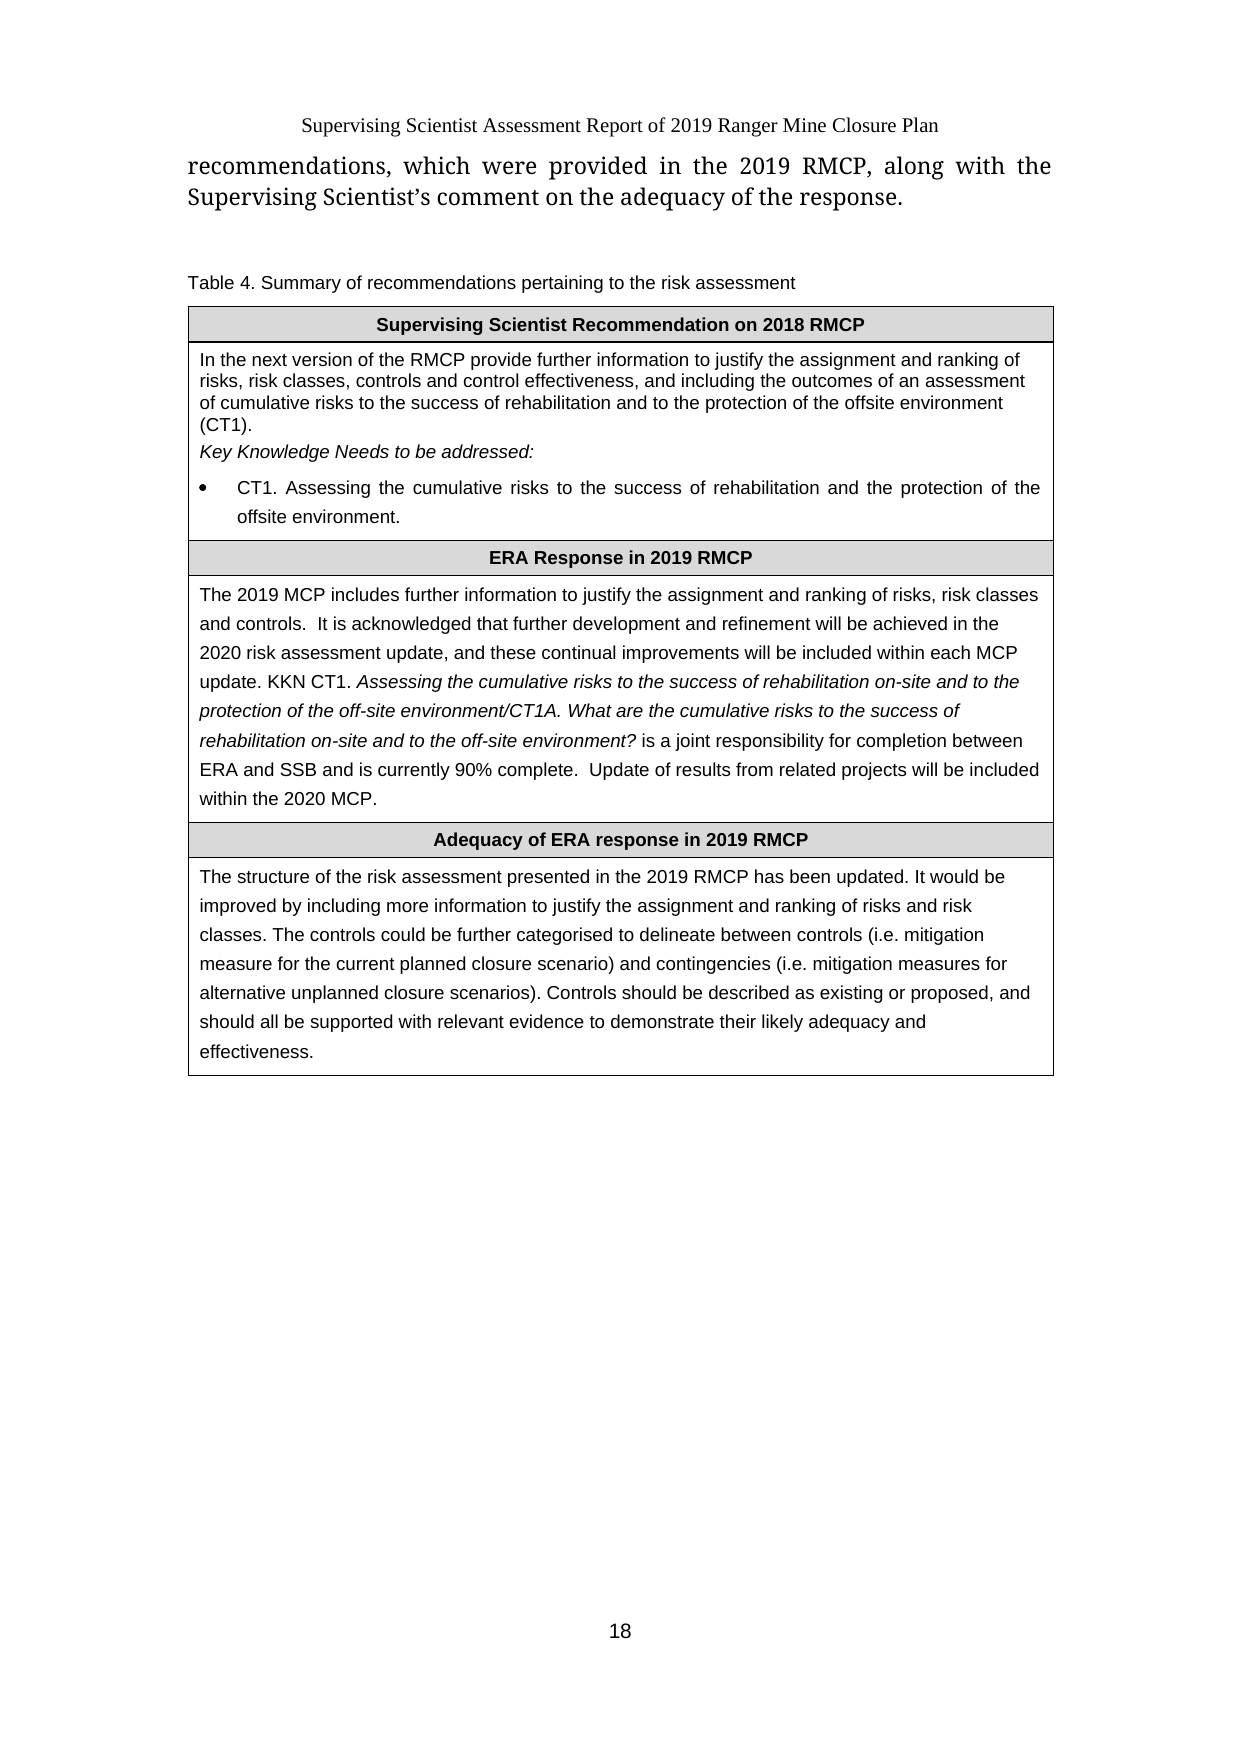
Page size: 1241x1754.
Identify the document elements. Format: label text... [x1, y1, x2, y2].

text Table 4. Summary of recommendations pertaining to the risk assessment [187, 269, 1053, 294]
table_cell Adequacy of ERA response in 2019 RMCP [189, 823, 1053, 857]
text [187, 150, 1053, 212]
table_cell The 2019 MCP includes further information to justify the assignment and ranking of risks, risk classes and controls. It is acknowledged that further development and refinement will be achieved in the 2020 risk assessment update, and these continual improvements will be included within each MCP update. KKN CT1. Assessing the cumulative risks to the success of rehabilitation on-site and to the protection of the off-site environment/CT1A. What are the cumulative risks to the success of rehabilitation on-site and to the off-site environment? is a joint responsibility for completion between ERA and SSB and is currently 90% complete. Update of results from related projects will be included within the 2020 MCP. [189, 576, 1053, 822]
table_cell In the next version of the RMCP provide further information to justify the assignment and ranking of risks, risk classes, controls and control effectiveness, and including the outcomes of an assessment of cumulative risks to the success of rehabilitation and to the protection of the offsite environment (CT1). Key Knowledge Needs to be addressed: CT1. Assessing the cumulative risks to the success of rehabilitation and the protection of the offsite environment. [189, 343, 1053, 540]
table_header Supervising Scientist Recommendation on 2018 RMCP [189, 307, 1053, 341]
table_cell ERA Response in 2019 RMCP [189, 541, 1053, 575]
table_cell The structure of the risk assessment presented in the 2019 RMCP has been updated. It would be improved by including more information to justify the assignment and ranking of risks and risk classes. The controls could be further categorised to delineate between controls (i.e. mitigation measure for the current planned closure scenario) and contingencies (i.e. mitigation measures for alternative unplanned closure scenarios). Controls should be described as existing or proposed, and should all be supported with relevant evidence to demonstrate their likely adequacy and effectiveness. [189, 858, 1053, 1074]
